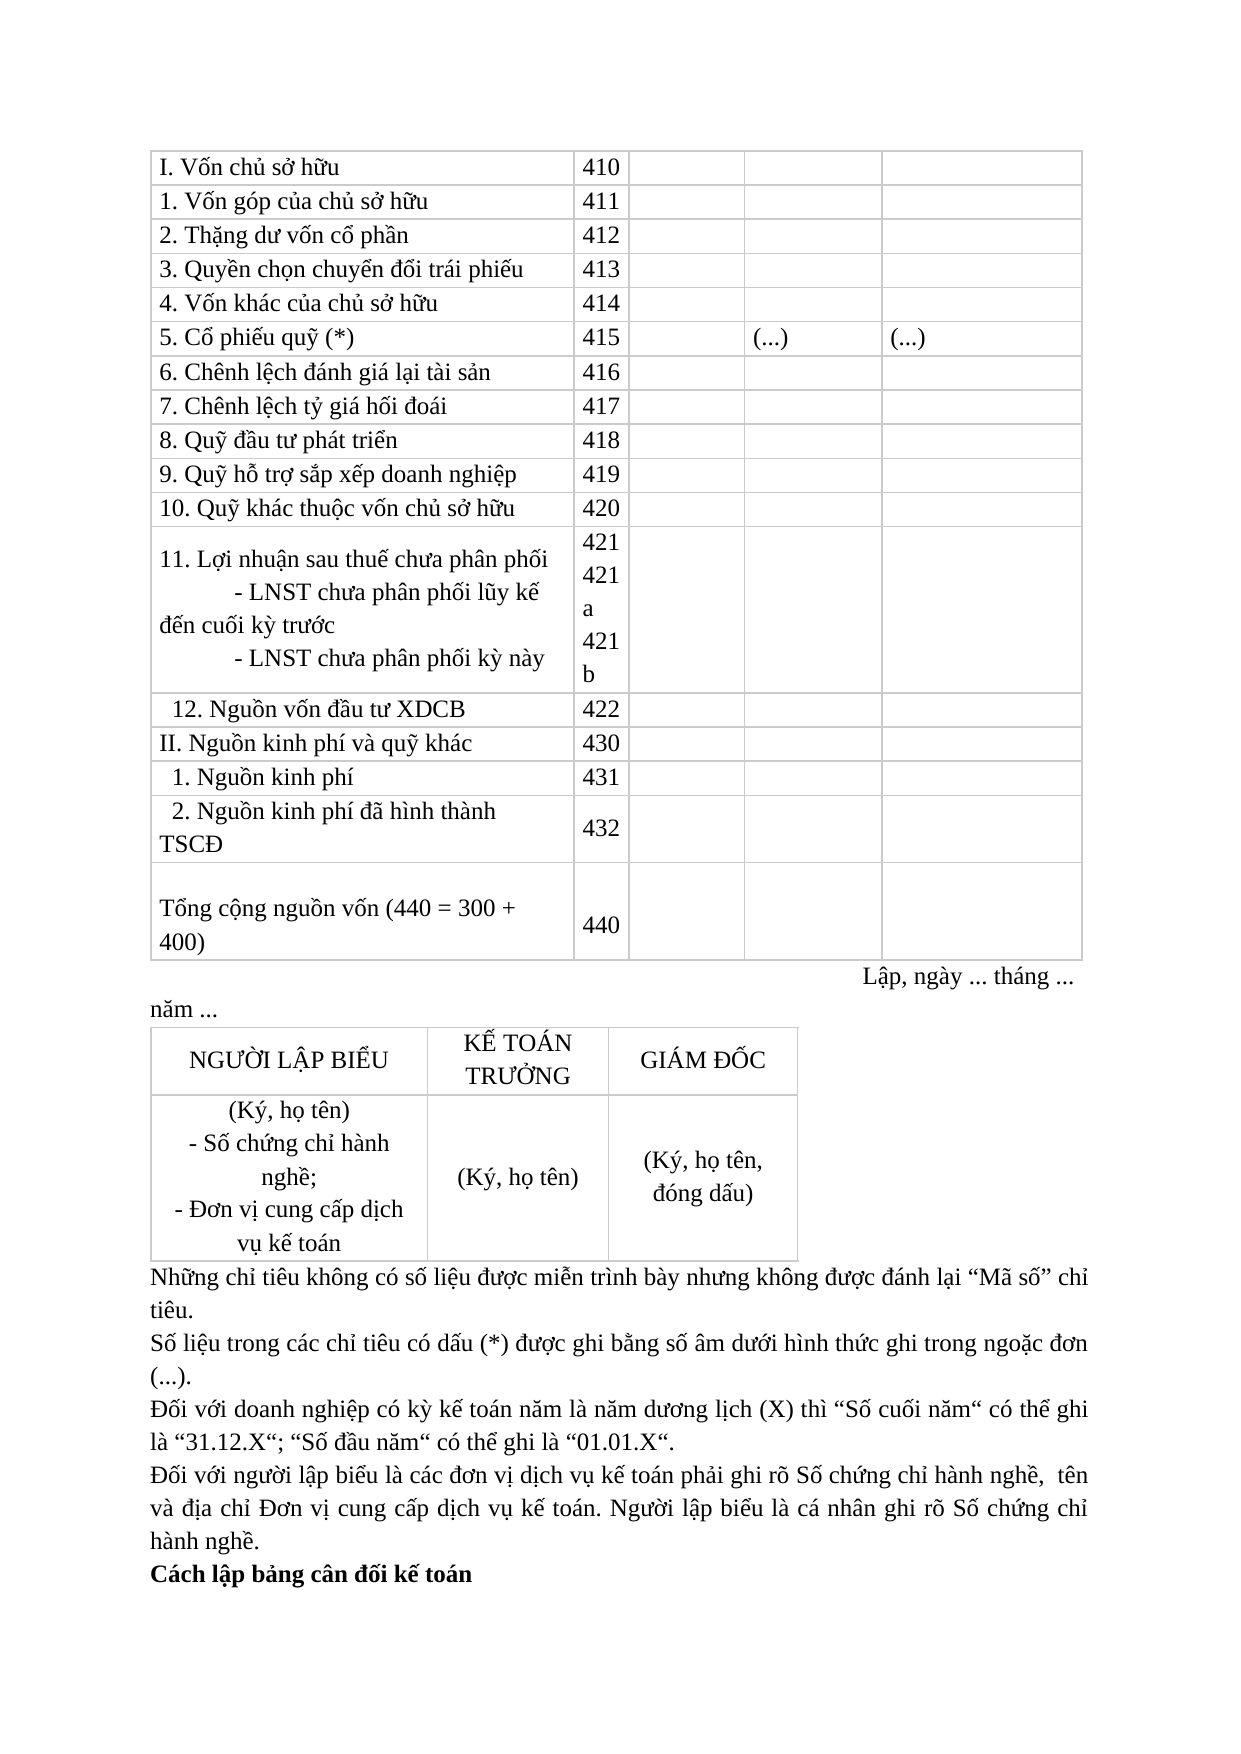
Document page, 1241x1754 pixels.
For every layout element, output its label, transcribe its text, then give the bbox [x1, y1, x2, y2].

table_cell [630, 493, 744, 526]
table_cell 1. Nguồn kinh phí [152, 762, 573, 794]
table_cell [745, 796, 881, 862]
table_cell (...) [883, 322, 1081, 355]
table_cell Tổng cộng nguồn vốn (440 = 300 + 400) [152, 863, 573, 959]
table_header KẾ TOÁN TRƯỞNG [428, 1028, 608, 1094]
table_cell II. Nguồn kinh phí và quỹ khác [152, 728, 573, 760]
table_cell 414 [575, 288, 628, 321]
table_cell 440 [575, 863, 628, 959]
table_cell [745, 357, 881, 389]
text Lập, ngày ... tháng ... năm ... [150, 961, 1090, 1022]
table_cell [883, 863, 1081, 959]
table_cell I. Vốn chủ sở hữu [152, 152, 573, 184]
table_cell [630, 254, 744, 287]
table_cell 421 421a 421b [575, 527, 628, 692]
table_cell [883, 796, 1081, 862]
table_cell [745, 762, 881, 794]
table_cell 8. Quỹ đầu tư phát triển [152, 425, 573, 457]
table_cell 2. Nguồn kinh phí đã hình thành TSCĐ [152, 796, 573, 862]
text Cách lập bảng cân đối kế toán [150, 1559, 1090, 1588]
table_cell [745, 493, 881, 526]
table_cell 4. Vốn khác của chủ sở hữu [152, 288, 573, 321]
text Đối với người lập biểu là các đơn vị dịch vụ kế toán phải ghi rõ Số chứng chỉ hành nghề, tên và địa chỉ Đơn vị cung cấp dịch vụ kế toán. Người lập biểu là cá nhân ghi rõ Số chứng chỉ hành nghề. [150, 1460, 1090, 1555]
table_cell [630, 425, 744, 457]
table_cell 415 [575, 322, 628, 355]
table_cell 432 [575, 796, 628, 862]
table_cell [630, 152, 744, 184]
table_cell 416 [575, 357, 628, 389]
table_cell [630, 796, 744, 862]
table_cell [745, 863, 881, 959]
table_cell (Ký, họ tên, đóng dấu) [609, 1096, 797, 1260]
table_cell [883, 391, 1081, 423]
table_cell 417 [575, 391, 628, 423]
table_cell 2. Thặng dư vốn cổ phần [152, 220, 573, 252]
table_cell 410 [575, 152, 628, 184]
table_cell 431 [575, 762, 628, 794]
table_cell [883, 762, 1081, 794]
table_cell [630, 762, 744, 794]
table_cell 1. Vốn góp của chủ sở hữu [152, 186, 573, 218]
table_cell [745, 425, 881, 457]
table_cell [630, 863, 744, 959]
table_cell 413 [575, 254, 628, 287]
table_cell [883, 220, 1081, 252]
table_cell [745, 527, 881, 692]
table_cell [883, 357, 1081, 389]
table_cell [883, 459, 1081, 492]
table_header NGƯỜI LẬP BIỂU [152, 1028, 427, 1094]
table_cell 9. Quỹ hỗ trợ sắp xếp doanh nghiệp [152, 459, 573, 492]
table_cell [883, 728, 1081, 760]
table_cell [630, 186, 744, 218]
table_cell [745, 694, 881, 726]
table_cell (Ký, họ tên) [428, 1096, 608, 1260]
table_cell [745, 152, 881, 184]
table_cell 10. Quỹ khác thuộc vốn chủ sở hữu [152, 493, 573, 526]
table_cell [745, 459, 881, 492]
table_cell 6. Chênh lệch đánh giá lại tài sản [152, 357, 573, 389]
table_cell 418 [575, 425, 628, 457]
text Những chỉ tiêu không có số liệu được miễn trình bày nhưng không được đánh lại “Mã số” chỉ tiêu. [150, 1262, 1090, 1323]
table_cell [630, 459, 744, 492]
text Đối với doanh nghiệp có kỳ kế toán năm là năm dương lịch (X) thì “Số cuối năm“ có thể ghi là “31.12.X“; “Số đầu năm“ có thể ghi là “01.01.X“. [150, 1394, 1090, 1456]
table_cell [883, 694, 1081, 726]
table_cell (Ký, họ tên) - Số chứng chỉ hành nghề; - Đơn vị cung cấp dịch vụ kế toán [152, 1096, 427, 1260]
table_cell [630, 220, 744, 252]
table_cell 411 [575, 186, 628, 218]
table_cell [883, 527, 1081, 692]
table_cell [630, 694, 744, 726]
table_cell 419 [575, 459, 628, 492]
table_cell [883, 425, 1081, 457]
table_cell [630, 288, 744, 321]
table_cell [745, 186, 881, 218]
table_cell [883, 254, 1081, 287]
table_cell [630, 527, 744, 692]
table_cell [745, 391, 881, 423]
table_cell [630, 728, 744, 760]
table_cell 12. Nguồn vốn đầu tư XDCB [152, 694, 573, 726]
table_cell [745, 220, 881, 252]
table_cell 7. Chênh lệch tỷ giá hối đoái [152, 391, 573, 423]
table_cell 430 [575, 728, 628, 760]
table_cell [745, 288, 881, 321]
table_cell [883, 152, 1081, 184]
table_cell 412 [575, 220, 628, 252]
table_cell 3. Quyền chọn chuyển đổi trái phiếu [152, 254, 573, 287]
table_cell (...) [745, 322, 881, 355]
table_cell [883, 186, 1081, 218]
text Số liệu trong các chỉ tiêu có dấu (*) được ghi bằng số âm dưới hình thức ghi trong ngoặc đơn (...). [150, 1328, 1090, 1389]
table_header GIÁM ĐỐC [609, 1028, 797, 1094]
table_cell [630, 391, 744, 423]
table_cell [630, 322, 744, 355]
table_cell [630, 357, 744, 389]
table_cell [883, 493, 1081, 526]
table_cell 420 [575, 493, 628, 526]
table_cell 5. Cổ phiếu quỹ (*) [152, 322, 573, 355]
table_cell 422 [575, 694, 628, 726]
table_cell [745, 254, 881, 287]
table_cell [883, 288, 1081, 321]
table_cell [745, 728, 881, 760]
table_cell 11. Lợi nhuận sau thuế chưa phân phối - LNST chưa phân phối lũy kế đến cuối kỳ trước - LNST chưa phân phối kỳ này [152, 527, 573, 692]
